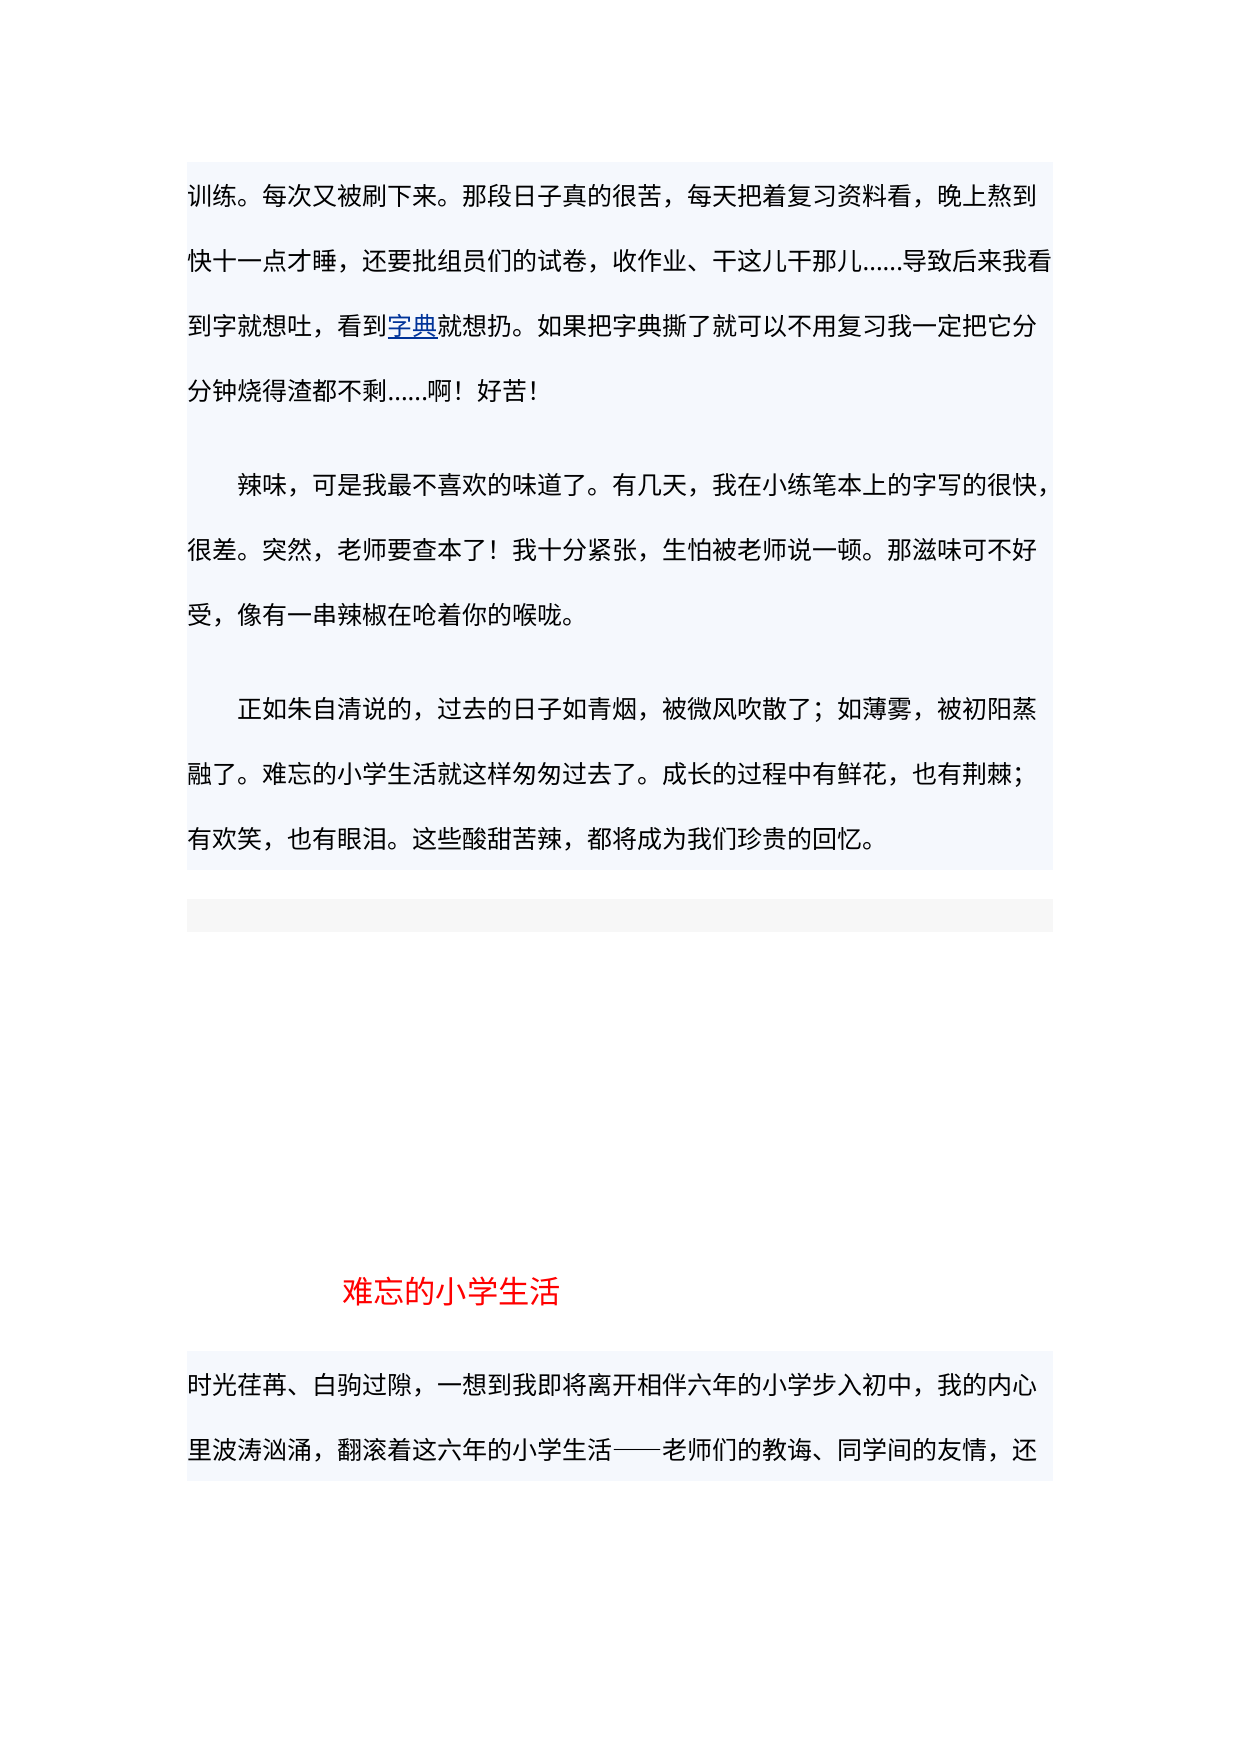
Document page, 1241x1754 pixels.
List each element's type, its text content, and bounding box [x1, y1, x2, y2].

text 辣味，可是我最不喜欢的味道了。有几天，我在小练笔本上的字写的很快，很差。突然，老师要查本了！我十分紧张，生怕被老师说一顿。那滋味可不好受，像有一串辣椒在呛着你的喉咙。 [187, 451, 1053, 646]
text 难忘的小学生活 [187, 1257, 1009, 1322]
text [187, 1351, 1053, 1481]
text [187, 162, 1053, 422]
text 正如朱自清说的，过去的日子如青烟，被微风吹散了；如薄雾，被初阳蒸融了。难忘的小学生活就这样匆匆过去了。成长的过程中有鲜花，也有荆棘；有欢笑，也有眼泪。这些酸甜苦辣，都将成为我们珍贵的回忆。 [187, 675, 1053, 870]
